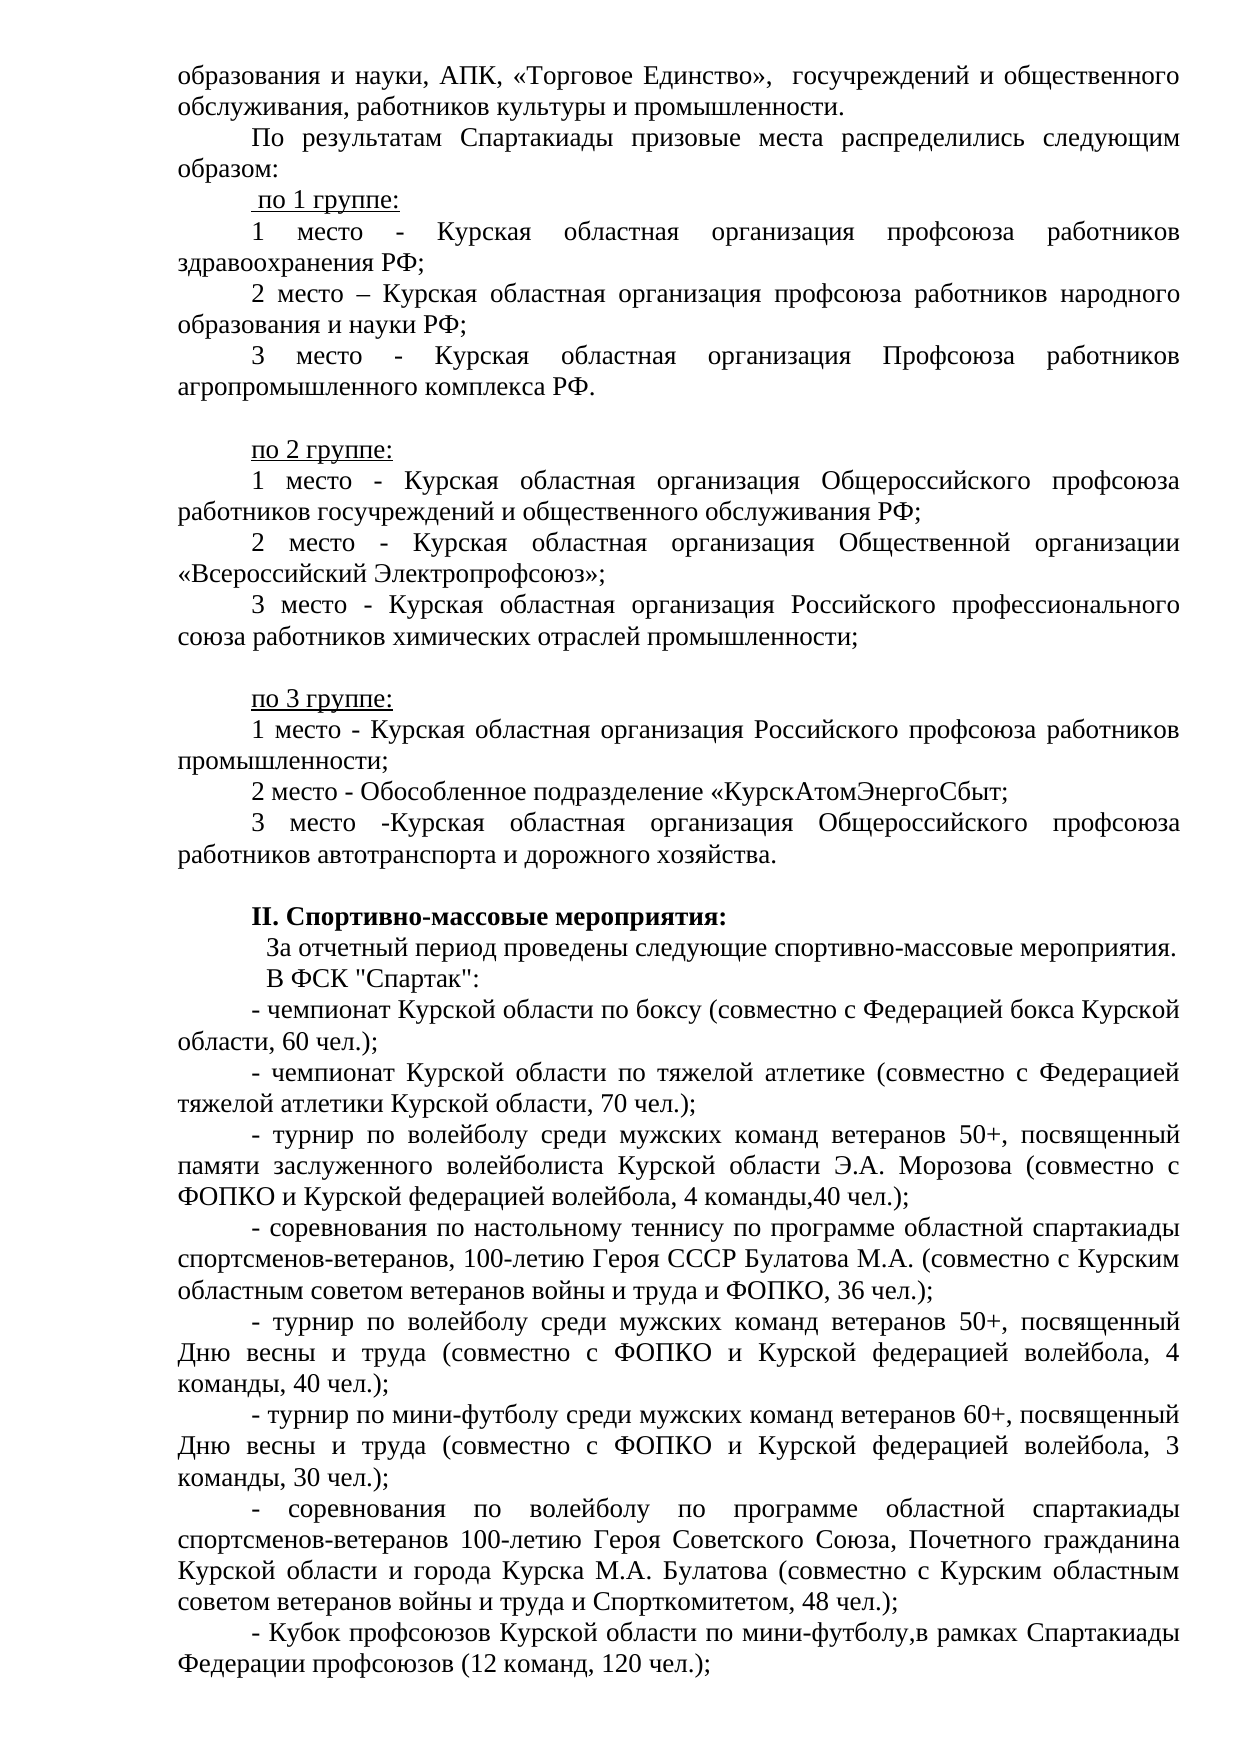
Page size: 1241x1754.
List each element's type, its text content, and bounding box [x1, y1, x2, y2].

text В ФСК "Спартак": [177, 962, 1181, 993]
text - соревнования по волейболу по программе областной спартакиады спортсменов-ветеранов 100-летию Героя Советского Союза, Почетного гражданина Курской области и города Курска М.А. Булатова (совместно с Курским областным советом ветеранов войны и труда и Спорткомитетом, 48 чел.); [177, 1492, 1181, 1616]
text 1 место - Курская областная организация Российского профсоюза работников промышленности; [177, 713, 1181, 775]
text II. Спортивно-массовые мероприятия: [177, 900, 1181, 931]
text 2 место – Курская областная организация профсоюза работников народного образования и науки РФ; [177, 277, 1181, 339]
text - турнир по волейболу среди мужских команд ветеранов 50+, посвященный памяти заслуженного волейболиста Курской области Э.А. Морозова (совместно с ФОПКО и Курской федерацией волейбола, 4 команды,40 чел.); [177, 1118, 1181, 1211]
text по 1 группе: [177, 184, 1181, 215]
text - турнир по мини-футболу среди мужских команд ветеранов 60+, посвященный Дню весны и труда (совместно с ФОПКО и Курской федерацией волейбола, 3 команды, 30 чел.); [177, 1398, 1181, 1492]
text - соревнования по настольному теннису по программе областной спартакиады спортсменов-ветеранов, 100-летию Героя СССР Булатова М.А. (совместно с Курским областным советом ветеранов войны и труда и ФОПКО, 36 чел.); [177, 1211, 1181, 1305]
text - Кубок профсоюзов Курской области по мини-футболу,в рамках Спартакиады Федерации профсоюзов (12 команд, 120 чел.); [177, 1616, 1181, 1679]
text 2 место - Курская областная организация Общественной организации «Всероссийский Электропрофсоюз»; [177, 526, 1181, 588]
text 3 место - Курская областная организация Российского профессионального союза работников химических отраслей промышленности; [177, 588, 1181, 651]
text по 3 группе: [177, 682, 1181, 713]
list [177, 59, 1181, 121]
text по 2 группе: [177, 433, 1181, 464]
text 3 место -Курская областная организация Общероссийского профсоюза работников автотранспорта и дорожного хозяйства. [177, 807, 1181, 869]
text 3 место - Курская областная организация Профсоюза работников агропромышленного комплекса РФ. [177, 339, 1181, 402]
text 2 место - Обособленное подразделение «КурскАтомЭнергоСбыт; [177, 775, 1181, 807]
text По результатам Спартакиады призовые места распределились следующим образом: [177, 121, 1181, 184]
text 1 место - Курская областная организация профсоюза работников здравоохранения РФ; [177, 215, 1181, 277]
text - чемпионат Курской области по тяжелой атлетике (совместно с Федерацией тяжелой атлетики Курской области, 70 чел.); [177, 1056, 1181, 1118]
text За отчетный период проведены следующие спортивно-массовые мероприятия. [177, 931, 1181, 962]
text 1 место - Курская областная организация Общероссийского профсоюза работников госучреждений и общественного обслуживания РФ; [177, 464, 1181, 526]
text - турнир по волейболу среди мужских команд ветеранов 50+, посвященный Дню весны и труда (совместно с ФОПКО и Курской федерацией волейбола, 4 команды, 40 чел.); [177, 1305, 1181, 1398]
text - чемпионат Курской области по боксу (совместно с Федерацией бокса Курской области, 60 чел.); [177, 993, 1181, 1056]
